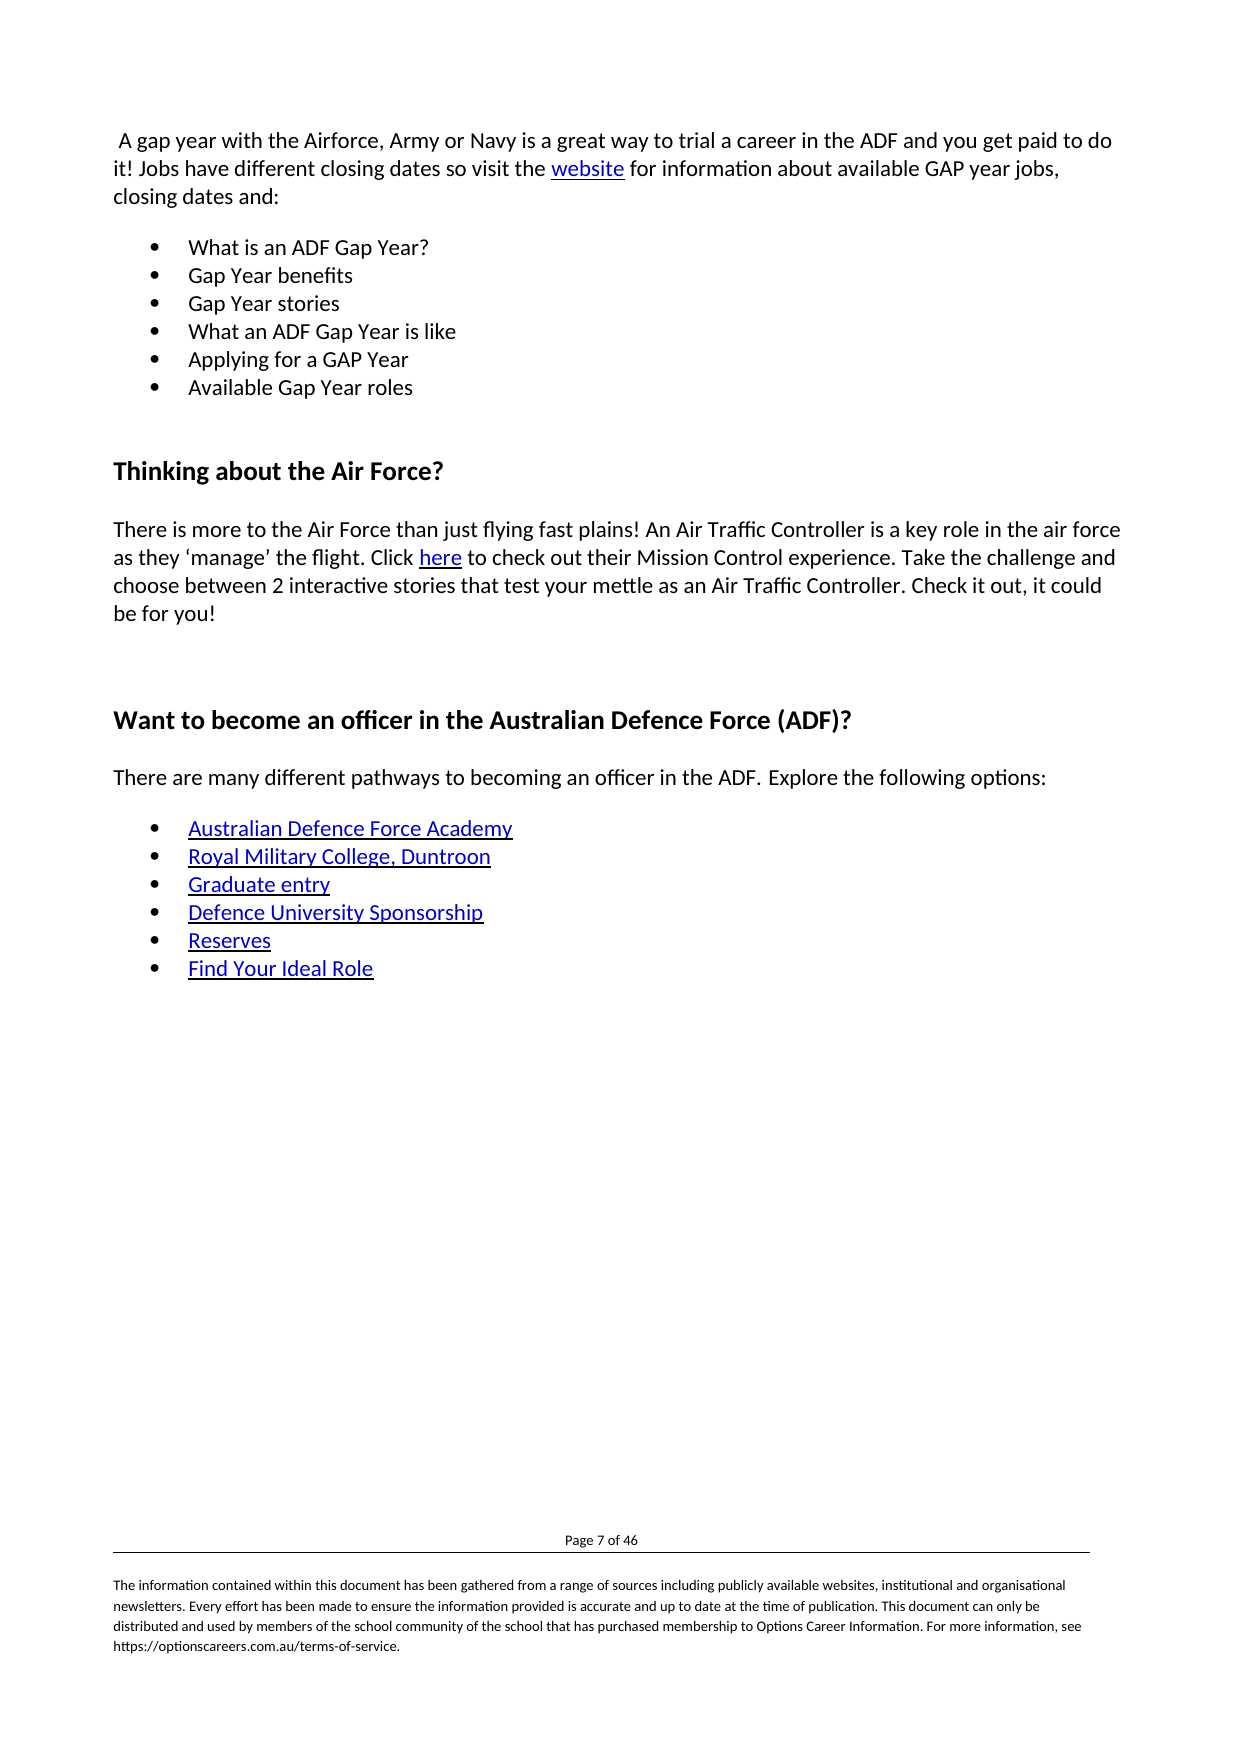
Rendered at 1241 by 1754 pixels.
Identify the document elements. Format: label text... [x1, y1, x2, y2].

list Graduate entry [151, 870, 1127, 898]
list Find Your Ideal Role [151, 954, 1127, 982]
list Defence University Sponsorship [151, 898, 1127, 926]
list Australian Defence Force Academy [151, 814, 1127, 842]
list Gap Year stories [151, 289, 1127, 317]
subtitle Want to become an officer in the Australian Defence Force (ADF)? [113, 703, 1127, 736]
text A gap year with the Airforce, Army or Navy is a great way to trial a career in the ADF and you get paid to do it! Jobs have different closing dates so visit the website for information about available GAP year jobs, closing dates and: [113, 126, 1127, 211]
list Reserves [151, 926, 1127, 954]
list Royal Military College, Duntroon [151, 842, 1127, 870]
subtitle Thinking about the Air Force? [113, 454, 1127, 487]
text There are many different pathways to becoming an officer in the ADF. Explore the following options: [113, 763, 1127, 791]
list Gap Year benefits [151, 261, 1127, 289]
text There is more to the Air Force than just flying fast plains! An Air Traffic Controller is a key role in the air force as they ‘manage’ the flight. Click here to check out their Mission Control experience. Take the challenge and choose between 2 interactive stories that test your mettle as an Air Traffic Controller. Check it out, it could be for you! [113, 515, 1127, 627]
list What is an ADF Gap Year? [151, 233, 1127, 261]
list Applying for a GAP Year [151, 345, 1127, 373]
list Available Gap Year roles [151, 373, 1127, 401]
list What an ADF Gap Year is like [151, 317, 1127, 345]
